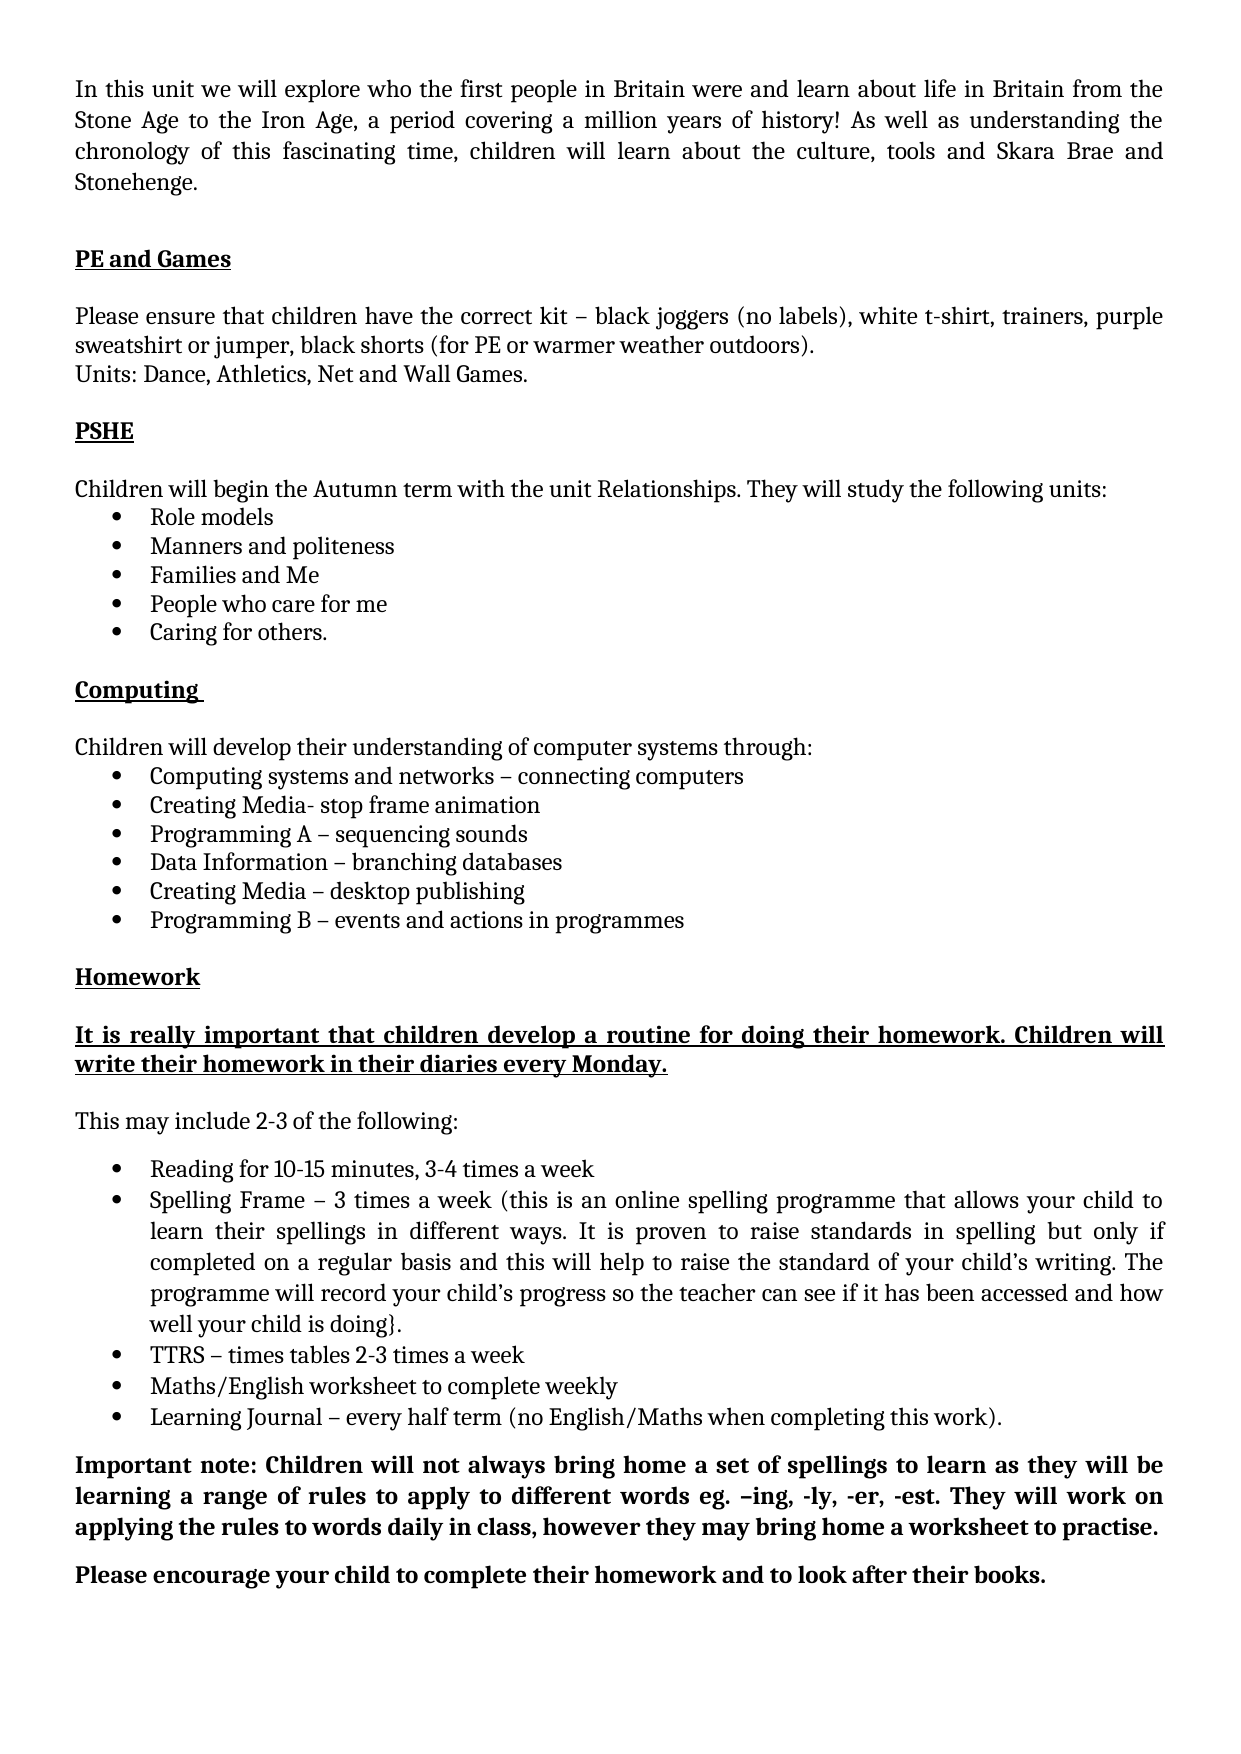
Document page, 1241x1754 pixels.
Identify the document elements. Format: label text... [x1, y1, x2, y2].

text This may include 2-3 of the following: [75, 1107, 1165, 1136]
list Creating Media- stop frame animation [112, 791, 1165, 819]
list Spelling Frame – 3 times a week (this is an online spelling programme that allows your child to learn their spellings in different ways. It is proven to raise standards in spelling but only if completed on a regular basis and this will help to raise the standard of your child’s writing. The programme will record your child’s progress so the teacher can see if it has been accessed and how well your child is doing}. [112, 1186, 1165, 1339]
list Manners and politeness [112, 532, 1165, 561]
text PSHE [75, 417, 1165, 446]
text Please encourage your child to complete their homework and to look after their books. [75, 1561, 1165, 1589]
text Units: Dance, Athletics, Net and Wall Games. [75, 359, 1165, 388]
list People who care for me [112, 589, 1165, 618]
list Data Information – branching databases [112, 848, 1165, 877]
text Computing [75, 676, 1165, 704]
text Children will begin the Autumn term with the unit Relationships. They will study the following units: [75, 474, 1165, 503]
list Programming A – sequencing sounds [112, 819, 1165, 848]
list Families and Me [112, 561, 1165, 589]
list Computing systems and networks – connecting computers [112, 762, 1165, 791]
text Homework [75, 963, 1165, 992]
text PE and Games [75, 244, 1165, 273]
list Maths/English worksheet to complete weekly [112, 1372, 1165, 1401]
list Programming B – events and actions in programmes [112, 906, 1165, 934]
text It is really important that children develop a routine for doing their homework. Children will write their homework in their diaries every Monday. [75, 1047, 1165, 1078]
text Children will develop their understanding of computer systems through: [75, 733, 1165, 762]
list Caring for others. [112, 618, 1165, 647]
list Reading for 10-15 minutes, 3-4 times a week [112, 1155, 1165, 1183]
list Role models [112, 503, 1165, 532]
text In this unit we will explore who the first people in Britain were and learn about life in Britain from the Stone Age to the Iron Age, a period covering a million years of history! As well as understanding the chronology of this fascinating time, children will learn about the culture, tools and Skara Brae and Stonehenge. [75, 75, 1165, 197]
list TTRS – times tables 2-3 times a week [112, 1341, 1165, 1370]
text Please ensure that children have the correct kit – black joggers (no labels), white t-shirt, trainers, purple sweatshirt or jumper, black shorts (for PE or warmer weather outdoors). [75, 302, 1165, 359]
text It is really important that children develop a routine for doing their homework. Children will write their homework in their diaries every Monday. [75, 1021, 1165, 1045]
list Learning Journal – every half term (no English/Maths when completing this work). [112, 1403, 1165, 1432]
list Creating Media – desktop publishing [112, 877, 1165, 906]
text Important note: Children will not always bring home a set of spellings to learn as they will be learning a range of rules to apply to different words eg. –ing, -ly, -er, -est. They will work on applying the rules to words daily in class, however they may bring home a worksheet to practise. [75, 1451, 1165, 1542]
